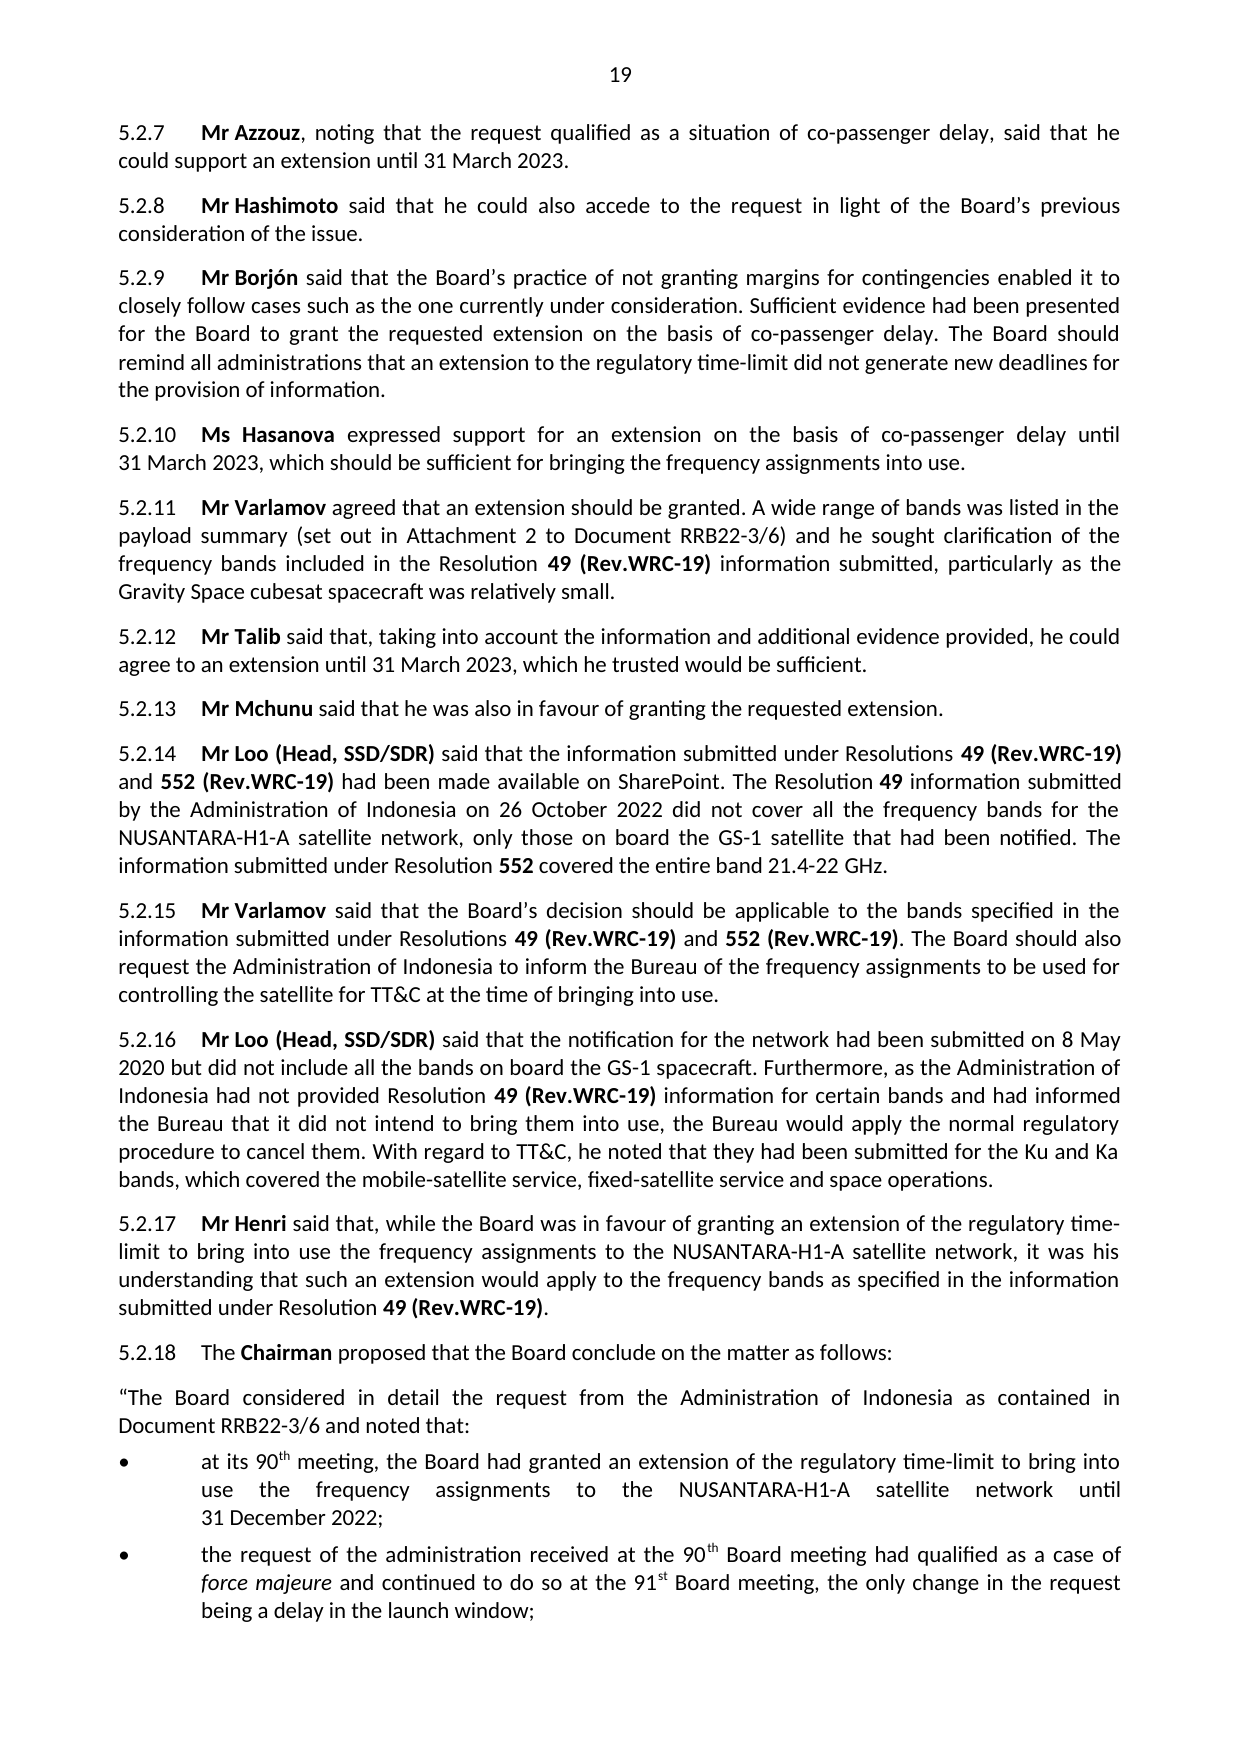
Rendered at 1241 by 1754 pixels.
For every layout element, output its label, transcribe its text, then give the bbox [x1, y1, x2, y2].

text 5.2.14 Mr Loo (Head, SSD/SDR) said that the information submitted under Resolutions 49 (Rev.WRC-19) and 552 (Rev.WRC-19) had been made available on SharePoint. The Resolution 49 information submitted by the Administration of Indonesia on 26 October 2022 did not cover all the frequency bands for the NUSANTARA-H1-A satellite network, only those on board the GS-1 satellite that had been notified. The information submitted under Resolution 552 covered the entire band 21.4-22 GHz. [118, 739, 1122, 879]
text 5.2.15 Mr Varlamov said that the Board’s decision should be applicable to the bands specified in the information submitted under Resolutions 49 (Rev.WRC-19) and 552 (Rev.WRC-19). The Board should also request the Administration of Indonesia to inform the Bureau of the frequency assignments to be used for controlling the satellite for TT&C at the time of bringing into use. [118, 896, 1122, 1008]
text 5.2.13 Mr Mchunu said that he was also in favour of granting the requested extension. [118, 694, 1122, 722]
text 5.2.7 Mr Azzouz, noting that the request qualified as a situation of co-passenger delay, said that he could support an extension until 31 March 2023. [118, 118, 1122, 174]
text 5.2.8 Mr Hashimoto said that he could also accede to the request in light of the Board’s previous consideration of the issue. [118, 191, 1122, 247]
text 5.2.10 Ms Hasanova expressed support for an extension on the basis of co-passenger delay until 31 March 2023, which should be sufficient for bringing the frequency assignments into use. [118, 420, 1122, 476]
text 5.2.16 Mr Loo (Head, SSD/SDR) said that the notification for the network had been submitted on 8 May 2020 but did not include all the bands on board the GS-1 spacecraft. Furthermore, as the Administration of Indonesia had not provided Resolution 49 (Rev.WRC-19) information for certain bands and had informed the Bureau that it did not intend to bring them into use, the Bureau would apply the normal regulatory procedure to cancel them. With regard to TT&C, he noted that they had been submitted for the Ku and Ka bands, which covered the mobile-satellite service, fixed-satellite service and space operations. [118, 1025, 1122, 1193]
text 5.2.12 Mr Talib said that, taking into account the information and additional evidence provided, he could agree to an extension until 31 March 2023, which he trusted would be sufficient. [118, 622, 1122, 678]
text “The Board considered in detail the request from the Administration of Indonesia as contained in Document RRB22-3/6 and noted that: [118, 1383, 1122, 1439]
text 5.2.9 Mr Borjón said that the Board’s practice of not granting margins for contingencies enabled it to closely follow cases such as the one currently under consideration. Sufficient evidence had been presented for the Board to grant the requested extension on the basis of co-passenger delay. The Board should remind all administrations that an extension to the regulatory time-limit did not generate new deadlines for the provision of information. [118, 263, 1122, 404]
text • at its 90th meeting, the Board had granted an extension of the regulatory time-limit to bring into use the frequency assignments to the NUSANTARA-H1-A satellite network until 31 December 2022; [118, 1447, 1122, 1531]
text 5.2.18 The Chairman proposed that the Board conclude on the matter as follows: [118, 1338, 1122, 1366]
text 5.2.11 Mr Varlamov agreed that an extension should be granted. A wide range of bands was listed in the payload summary (set out in Attachment 2 to Document RRB22-3/6) and he sought clarification of the frequency bands included in the Resolution 49 (Rev.WRC-19) information submitted, particularly as the Gravity Space cubesat spacecraft was relatively small. [118, 493, 1122, 605]
text 5.2.17 Mr Henri said that, while the Board was in favour of granting an extension of the regulatory time-limit to bring into use the frequency assignments to the NUSANTARA-H1-A satellite network, it was his understanding that such an extension would apply to the frequency bands as specified in the information submitted under Resolution 49 (Rev.WRC-19). [118, 1209, 1122, 1322]
text • the request of the administration received at the 90th Board meeting had qualified as a case of force majeure and continued to do so at the 91st Board meeting, the only change in the request being a delay in the launch window; [118, 1540, 1122, 1624]
